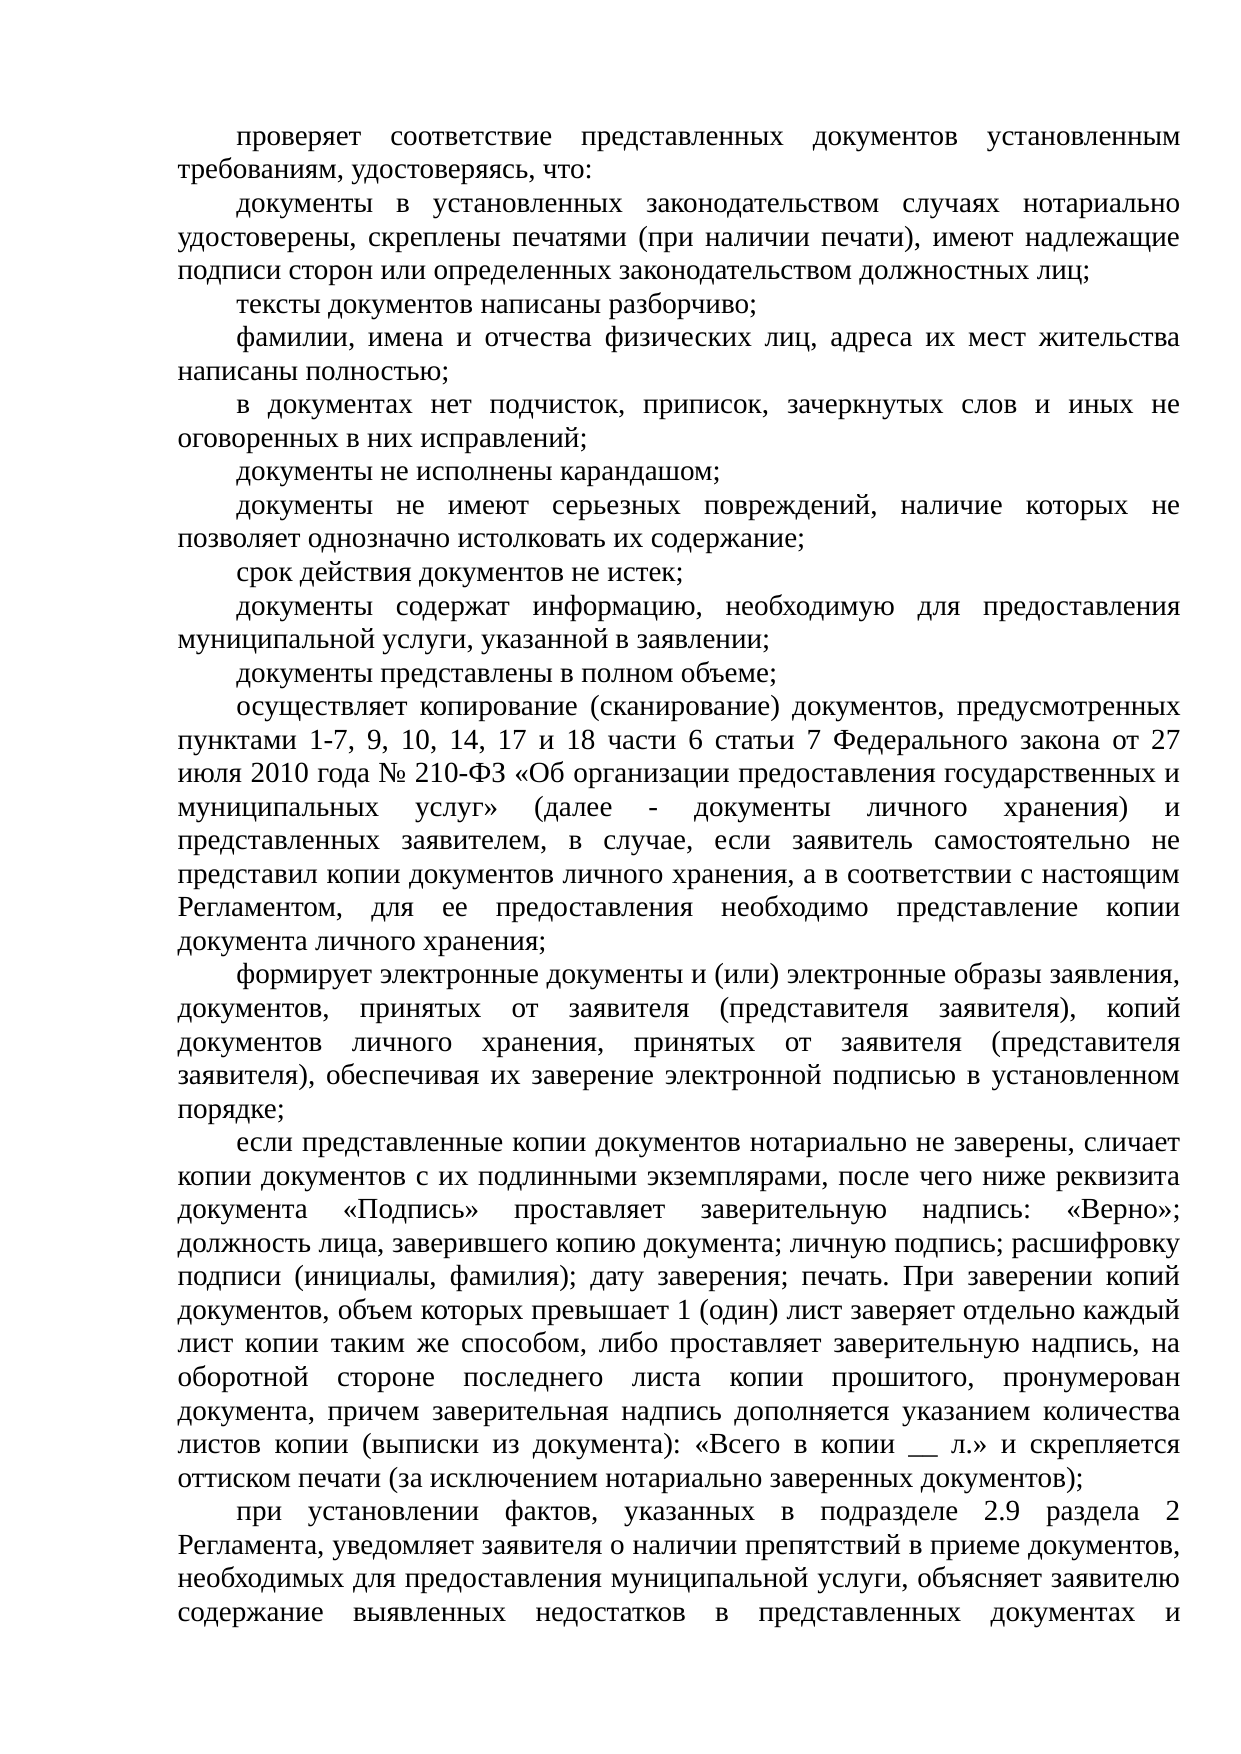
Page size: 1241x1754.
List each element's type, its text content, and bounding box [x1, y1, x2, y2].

text срок действия документов не истек; [177, 554, 1181, 588]
text осуществляет копирование (сканирование) документов, предусмотренных пунктами 1-7, 9, 10, 14, 17 и 18 части 6 статьи 7 Федерального закона от 27 июля 2010 года № 210-ФЗ «Об организации предоставления государственных и муниципальных услуг» (далее - документы личного хранения) и представленных заявителем, в случае, если заявитель самостоятельно не представил копии документов личного хранения, а в соответствии с настоящим Регламентом, для ее предоставления необходимо представление копии документа личного хранения; [177, 688, 1181, 957]
text если представленные копии документов нотариально не заверены, сличает копии документов с их подлинными экземплярами, после чего ниже реквизита документа «Подпись» проставляет заверительную надпись: «Верно»; должность лица, заверившего копию документа; личную подпись; расшифровку подписи (инициалы, фамилия); дату заверения; печать. При заверении копий документов, объем которых превышает 1 (один) лист заверяет отдельно каждый лист копии таким же способом, либо проставляет заверительную надпись, на оборотной стороне последнего листа копии прошитого, пронумерован документа, причем заверительная надпись дополняется указанием количества листов копии (выписки из документа): «Всего в копии __ л.» и скрепляется оттиском печати (за исключением нотариально заверенных документов); [177, 1124, 1181, 1493]
text формирует электронные документы и (или) электронные образы заявления, документов, принятых от заявителя (представителя заявителя), копий документов личного хранения, принятых от заявителя (представителя заявителя), обеспечивая их заверение электронной подписью в установленном порядке; [177, 957, 1181, 1124]
text документы содержат информацию, необходимую для предоставления муниципальной услуги, указанной в заявлении; [177, 588, 1181, 655]
text в документах нет подчисток, приписок, зачеркнутых слов и иных не оговоренных в них исправлений; [177, 386, 1181, 453]
text тексты документов написаны разборчиво; [177, 286, 1181, 319]
text документы в установленных законодательством случаях нотариально удостоверены, скреплены печатями (при наличии печати), имеют надлежащие подписи сторон или определенных законодательством должностных лиц; [177, 185, 1181, 286]
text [177, 1493, 1181, 1627]
text документы представлены в полном объеме; [177, 655, 1181, 688]
text документы не исполнены карандашом; [177, 453, 1181, 487]
text фамилии, имена и отчества физических лиц, адреса их мест жительства написаны полностью; [177, 319, 1181, 386]
text документы не имеют серьезных повреждений, наличие которых не позволяет однозначно истолковать их содержание; [177, 487, 1181, 554]
text проверяет соответствие представленных документов установленным требованиям, удостоверяясь, что: [177, 118, 1181, 185]
